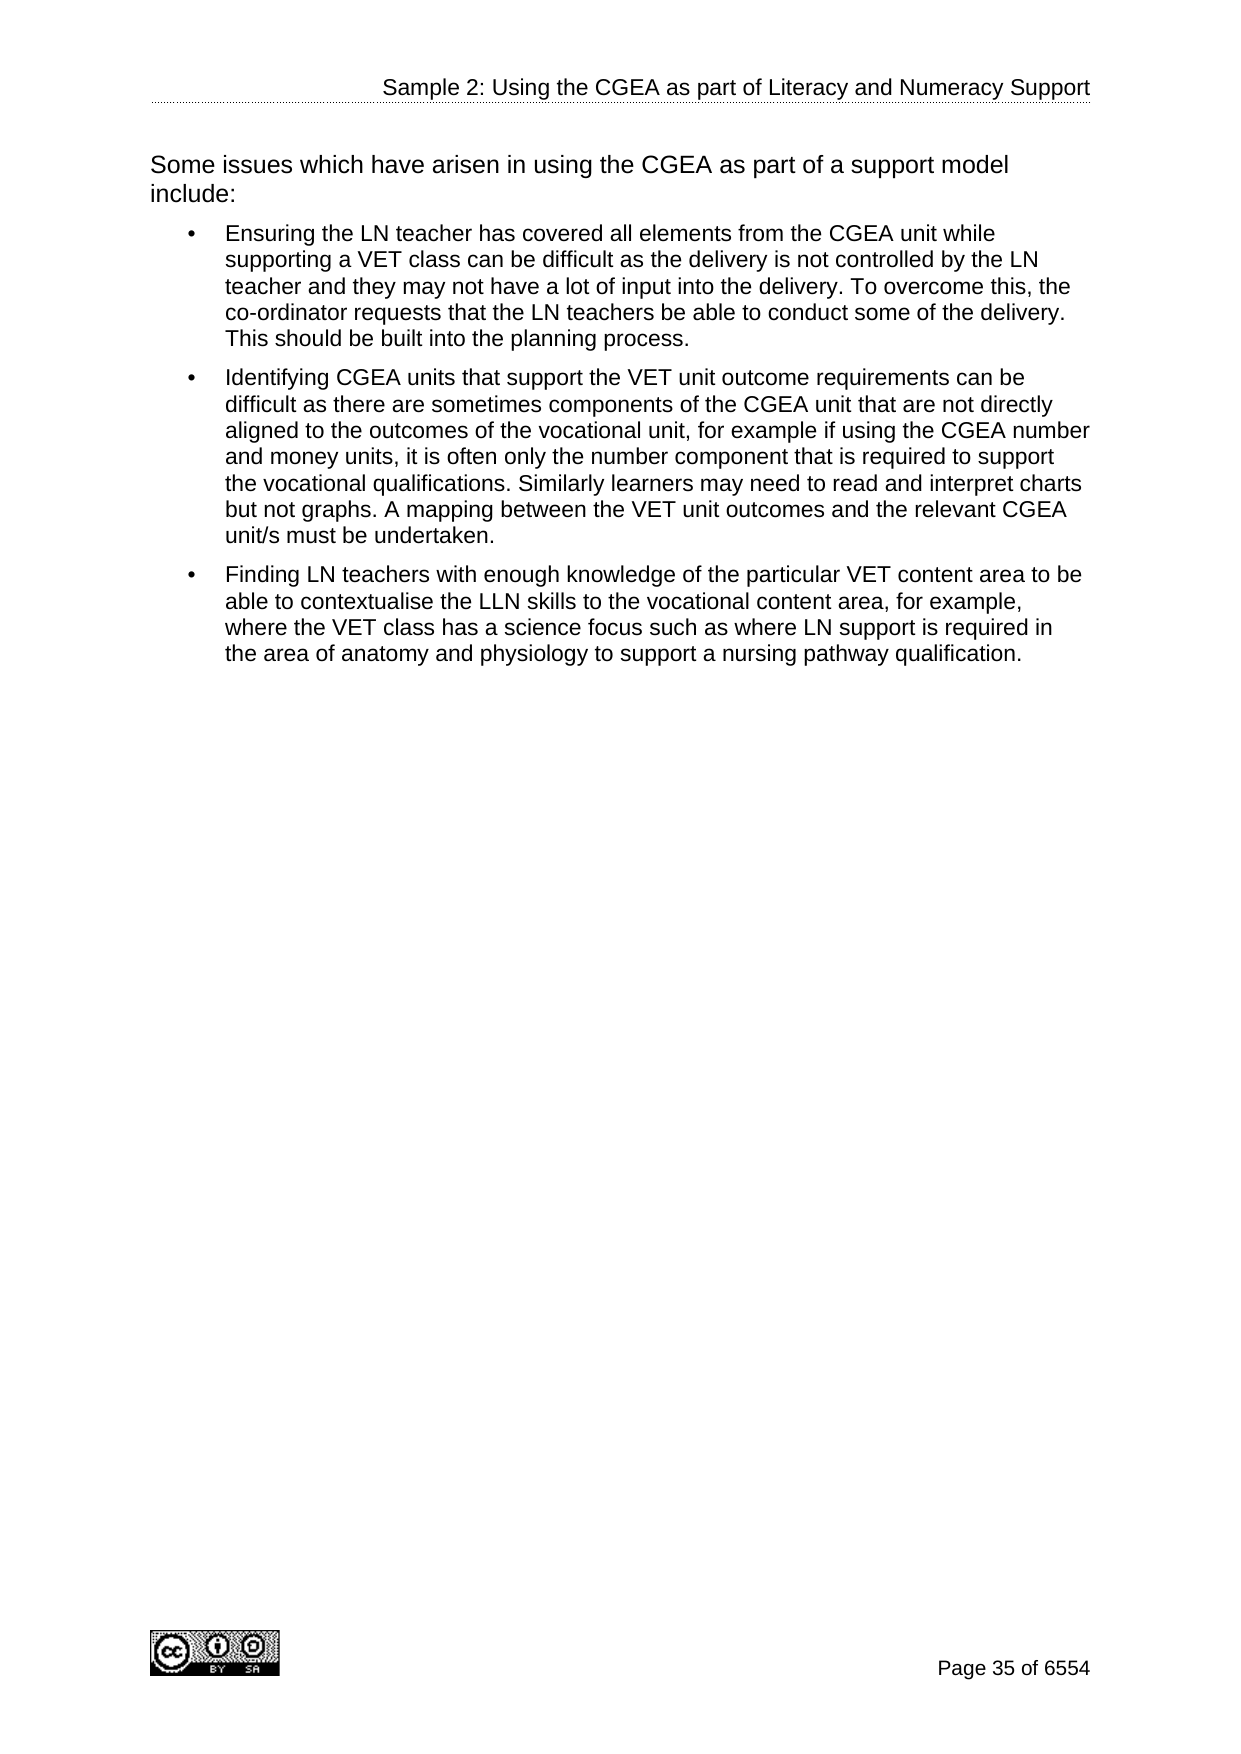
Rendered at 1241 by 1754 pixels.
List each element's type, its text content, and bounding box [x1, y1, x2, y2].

text Some issues which have arisen in using the CGEA as part of a support model include: [150, 150, 1090, 207]
text Ensuring the LN teacher has covered all elements from the CGEA unit while supporting a VET class can be difficult as the delivery is not controlled by the LN teacher and they may not have a lot of input into the delivery. To overcome this, the co-ordinator requests that the LN teachers be able to conduct some of the delivery. This should be built into the planning process. [187, 220, 1090, 352]
picture [150, 1630, 280, 1676]
text Identifying CGEA units that support the VET unit outcome requirements can be difficult as there are sometimes components of the CGEA unit that are not directly aligned to the outcomes of the vocational unit, for example if using the CGEA number and money units, it is often only the number component that is required to support the vocational qualifications. Similarly learners may need to read and interpret charts but not graphs. A mapping between the VET unit outcomes and the relevant CGEA unit/s must be undertaken. [187, 364, 1090, 549]
text Finding LN teachers with enough knowledge of the particular VET content area to be able to contextualise the LLN skills to the vocational content area, for example, where the VET class has a science focus such as where LN support is required in the area of anatomy and physiology to support a nursing pathway qualification. [187, 561, 1090, 667]
